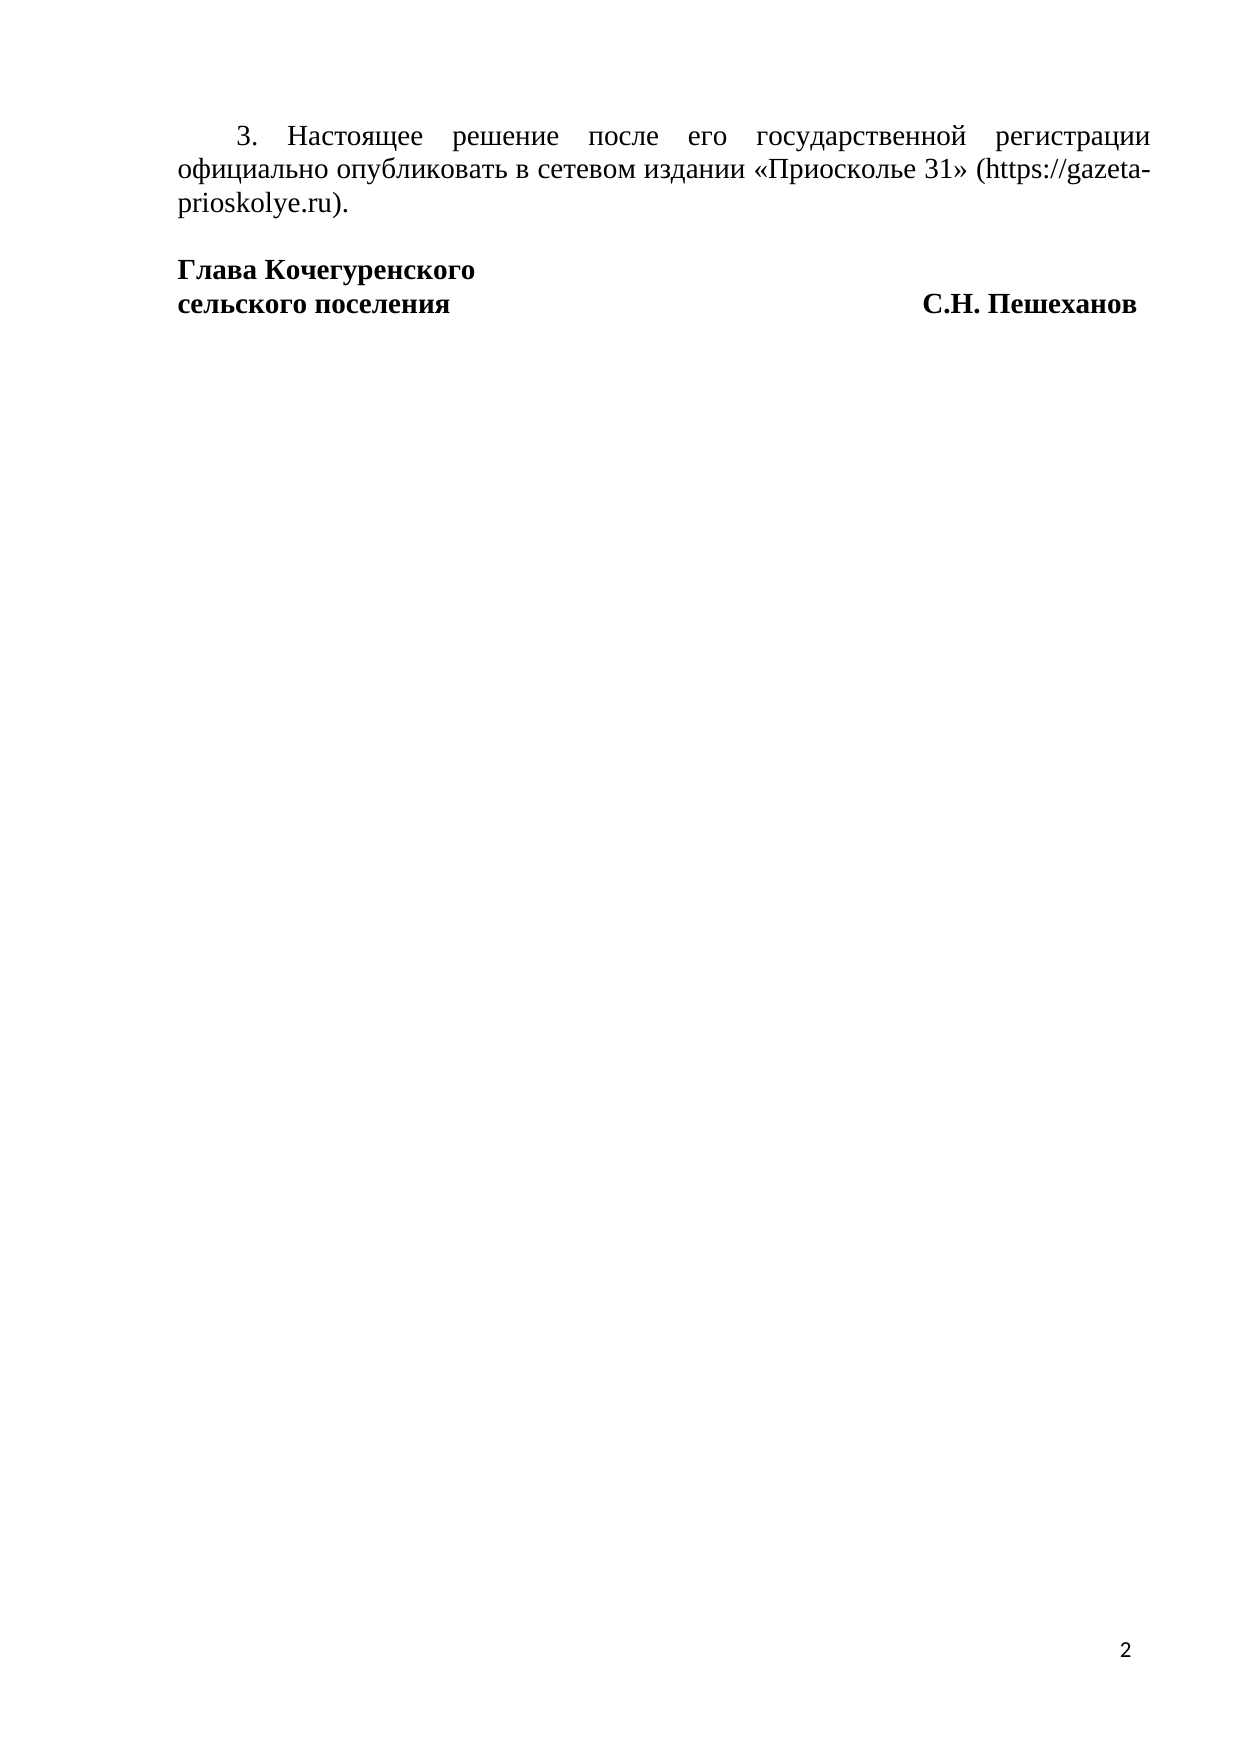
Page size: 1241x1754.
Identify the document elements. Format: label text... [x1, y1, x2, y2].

text сельского поселения С.Н. Пешеханов [177, 286, 1152, 319]
text 3. Настоящее решение после его государственной регистрации официально опубликовать в сетевом издании «Приосколье 31» (https://gazeta-prioskolye.ru). [177, 118, 1152, 219]
text Глава Кочегуренского [177, 252, 1152, 286]
